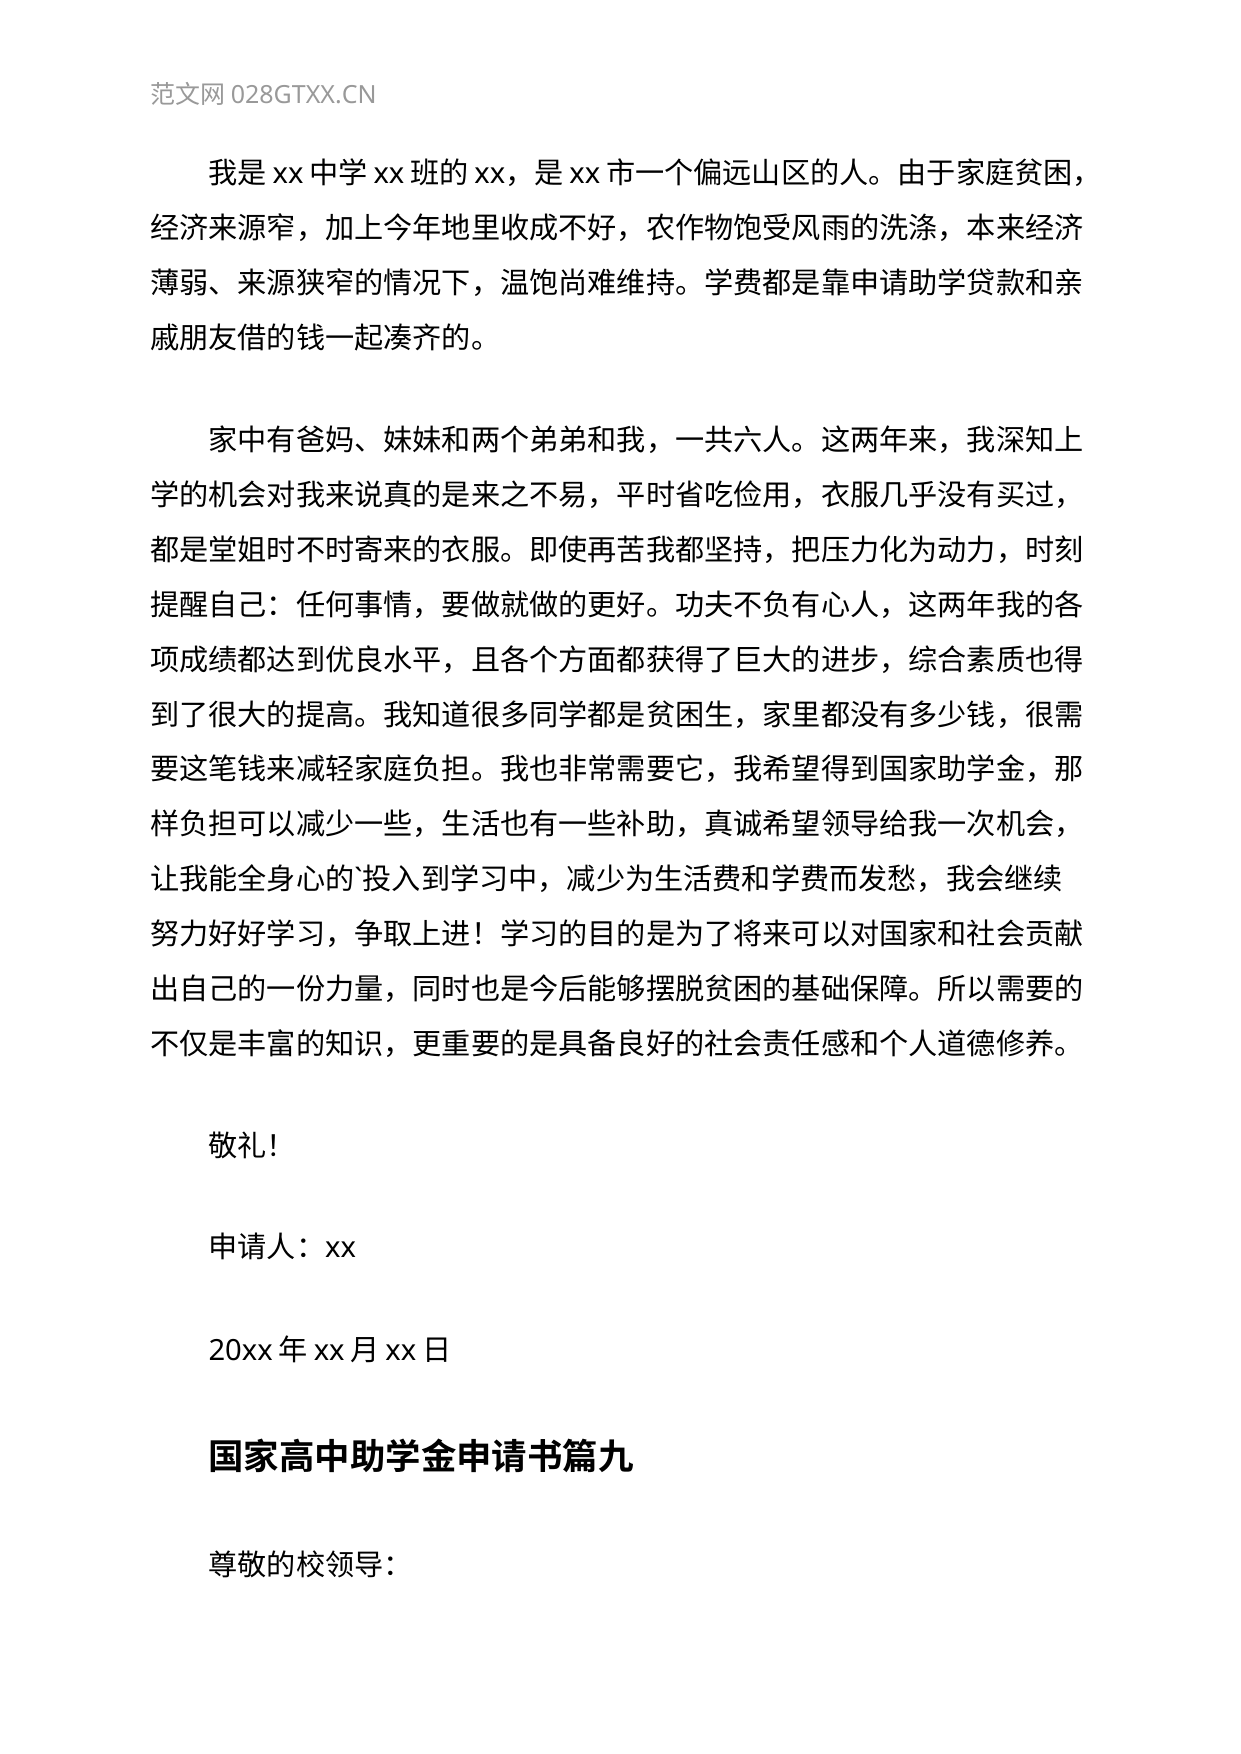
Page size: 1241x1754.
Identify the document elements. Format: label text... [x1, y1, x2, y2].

text 我是xx中学xx班的xx，是xx市一个偏远山区的人。由于家庭贫困，经济来源窄，加上今年地里收成不好，农作物饱受风雨的洗涤，本来经济薄弱、来源狭窄的情况下，温饱尚难维持。学费都是靠申请助学贷款和亲戚朋友借的钱一起凑齐的。 [150, 150, 1090, 357]
text 20xx年xx月xx日 [150, 1326, 1090, 1368]
text 申请人：xx [150, 1224, 1090, 1266]
text 敬礼！ [150, 1122, 1090, 1164]
text 尊敬的校领导： [150, 1541, 1090, 1584]
text 国家高中助学金申请书篇九 [150, 1428, 1090, 1479]
text 家中有爸妈、妹妹和两个弟弟和我，一共六人。这两年来，我深知上学的机会对我来说真的是来之不易，平时省吃俭用，衣服几乎没有买过，都是堂姐时不时寄来的衣服。即使再苦我都坚持，把压力化为动力，时刻提醒自己：任何事情，要做就做的更好。功夫不负有心人，这两年我的各项成绩都达到优良水平，且各个方面都获得了巨大的进步，综合素质也得到了很大的提高。我知道很多同学都是贫困生，家里都没有多少钱，很需要这笔钱来减轻家庭负担。我也非常需要它，我希望得到国家助学金，那样负担可以减少一些，生活也有一些补助，真诚希望领导给我一次机会，让我能全身心的`投入到学习中，减少为生活费和学费而发愁，我会继续努力好好学习，争取上进！学习的目的是为了将来可以对国家和社会贡献出自己的一份力量，同时也是今后能够摆脱贫困的基础保障。所以需要的不仅是丰富的知识，更重要的是具备良好的社会责任感和个人道德修养。 [150, 417, 1090, 1063]
